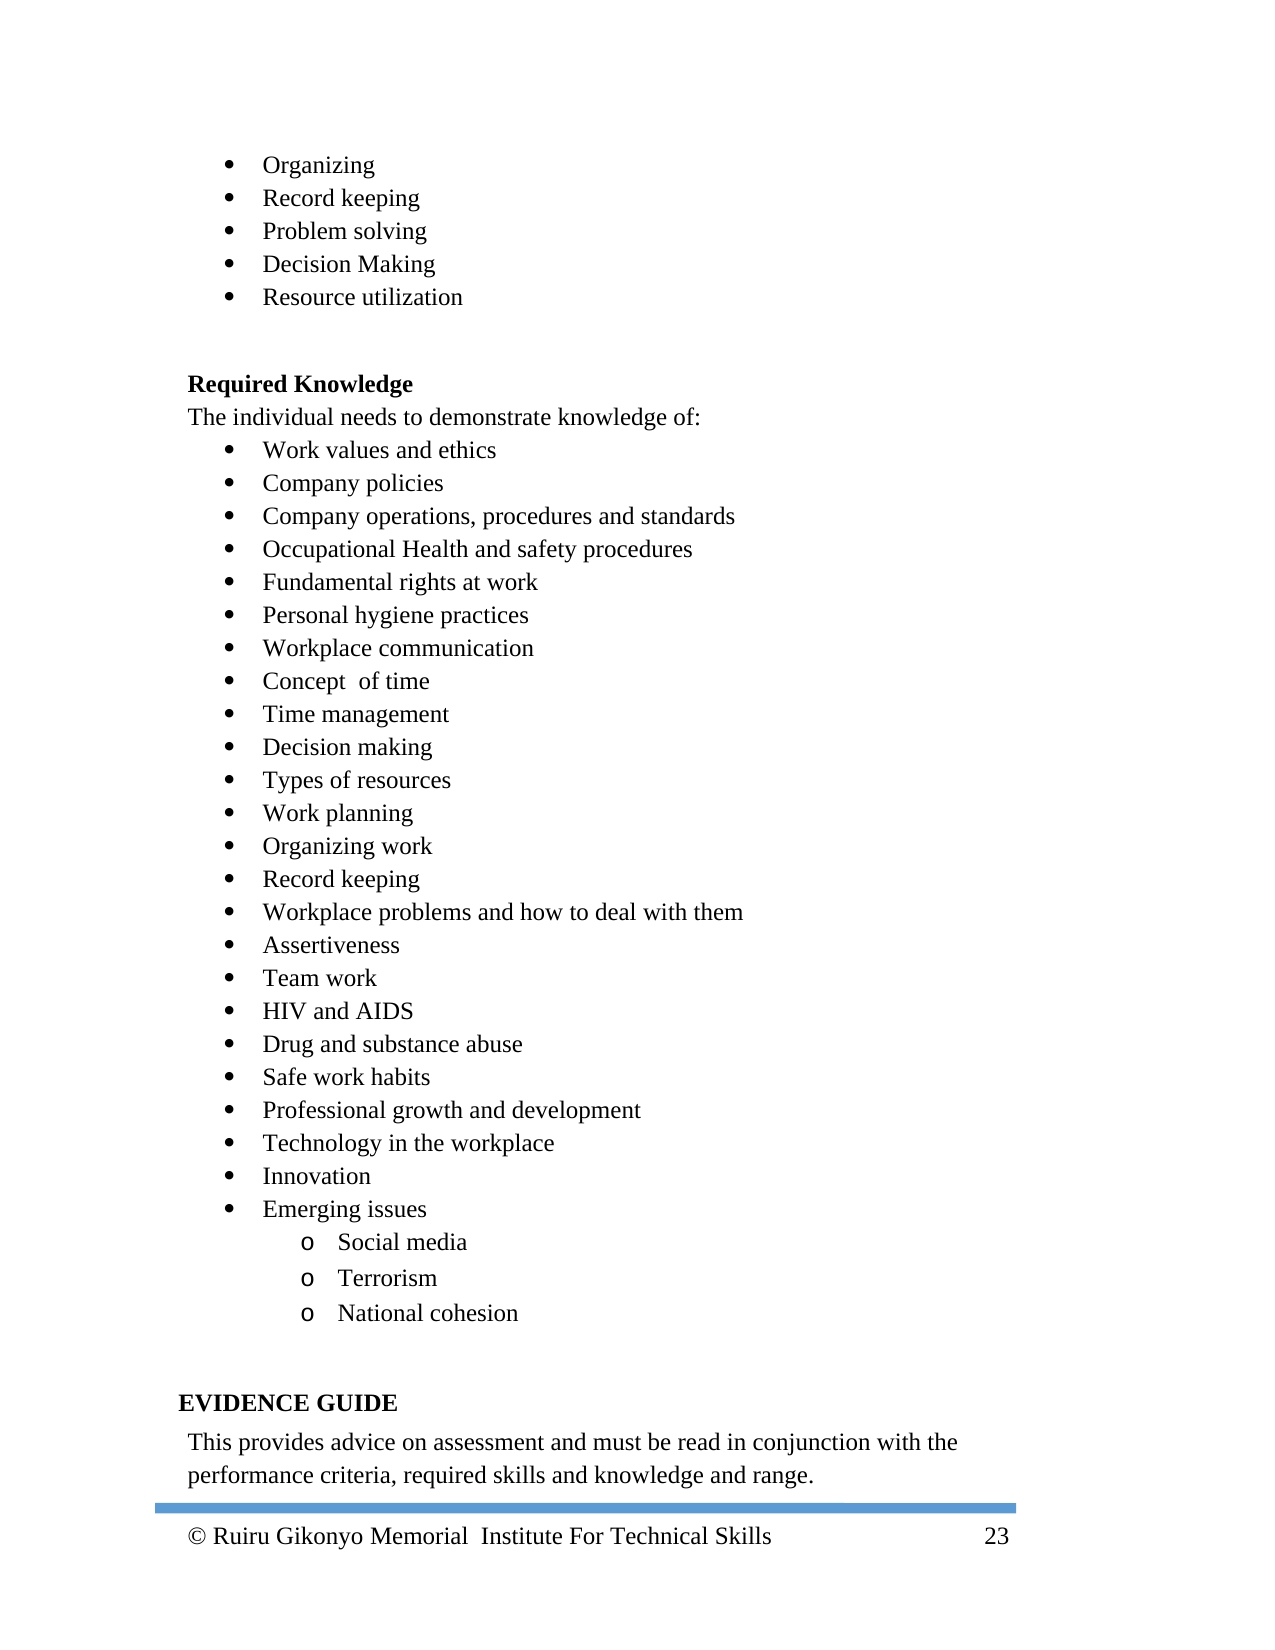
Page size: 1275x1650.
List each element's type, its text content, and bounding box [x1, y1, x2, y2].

list Workplace problems and how to deal with them [225, 897, 1087, 926]
text The individual needs to demonstrate knowledge of: [187, 402, 1087, 431]
list Occupational Health and safety procedures [225, 534, 1087, 563]
list Problem solving [225, 216, 1087, 245]
list Assertiveness [225, 930, 1087, 959]
list Work values and ethics [225, 435, 1087, 464]
list Concept of time [225, 666, 1087, 695]
list Record keeping [225, 183, 1087, 212]
list Technology in the workplace [225, 1128, 1087, 1157]
list Workplace communication [225, 633, 1087, 662]
list Safe work habits [225, 1062, 1087, 1091]
list Drug and substance abuse [225, 1029, 1087, 1058]
list Decision making [225, 732, 1087, 761]
list National cohesion [300, 1298, 1087, 1329]
list Innovation [225, 1161, 1087, 1190]
list Social media [300, 1227, 1087, 1258]
list Terrorism [300, 1263, 1087, 1294]
list Organizing [225, 150, 1087, 179]
text Required Knowledge [187, 369, 1087, 398]
list Resource utilization [225, 282, 1087, 311]
list HIV and AIDS [225, 996, 1087, 1025]
list Decision Making [225, 249, 1087, 278]
list Emerging issues [225, 1194, 1087, 1223]
list Team work [225, 963, 1087, 992]
text This provides advice on assessment and must be read in conjunction with the performance criteria, required skills and knowledge and range. [187, 1427, 1087, 1489]
list Time management [225, 699, 1087, 728]
subtitle EVIDENCE GUIDE [178, 1388, 1087, 1416]
list Organizing work [225, 831, 1087, 860]
list Professional growth and development [225, 1095, 1087, 1124]
list Types of resources [225, 765, 1087, 794]
list Work planning [225, 798, 1087, 827]
list Company operations, procedures and standards [225, 501, 1087, 530]
list Company policies [225, 468, 1087, 497]
list Personal hygiene practices [225, 600, 1087, 629]
list Fundamental rights at work [225, 567, 1087, 596]
list Record keeping [225, 864, 1087, 893]
